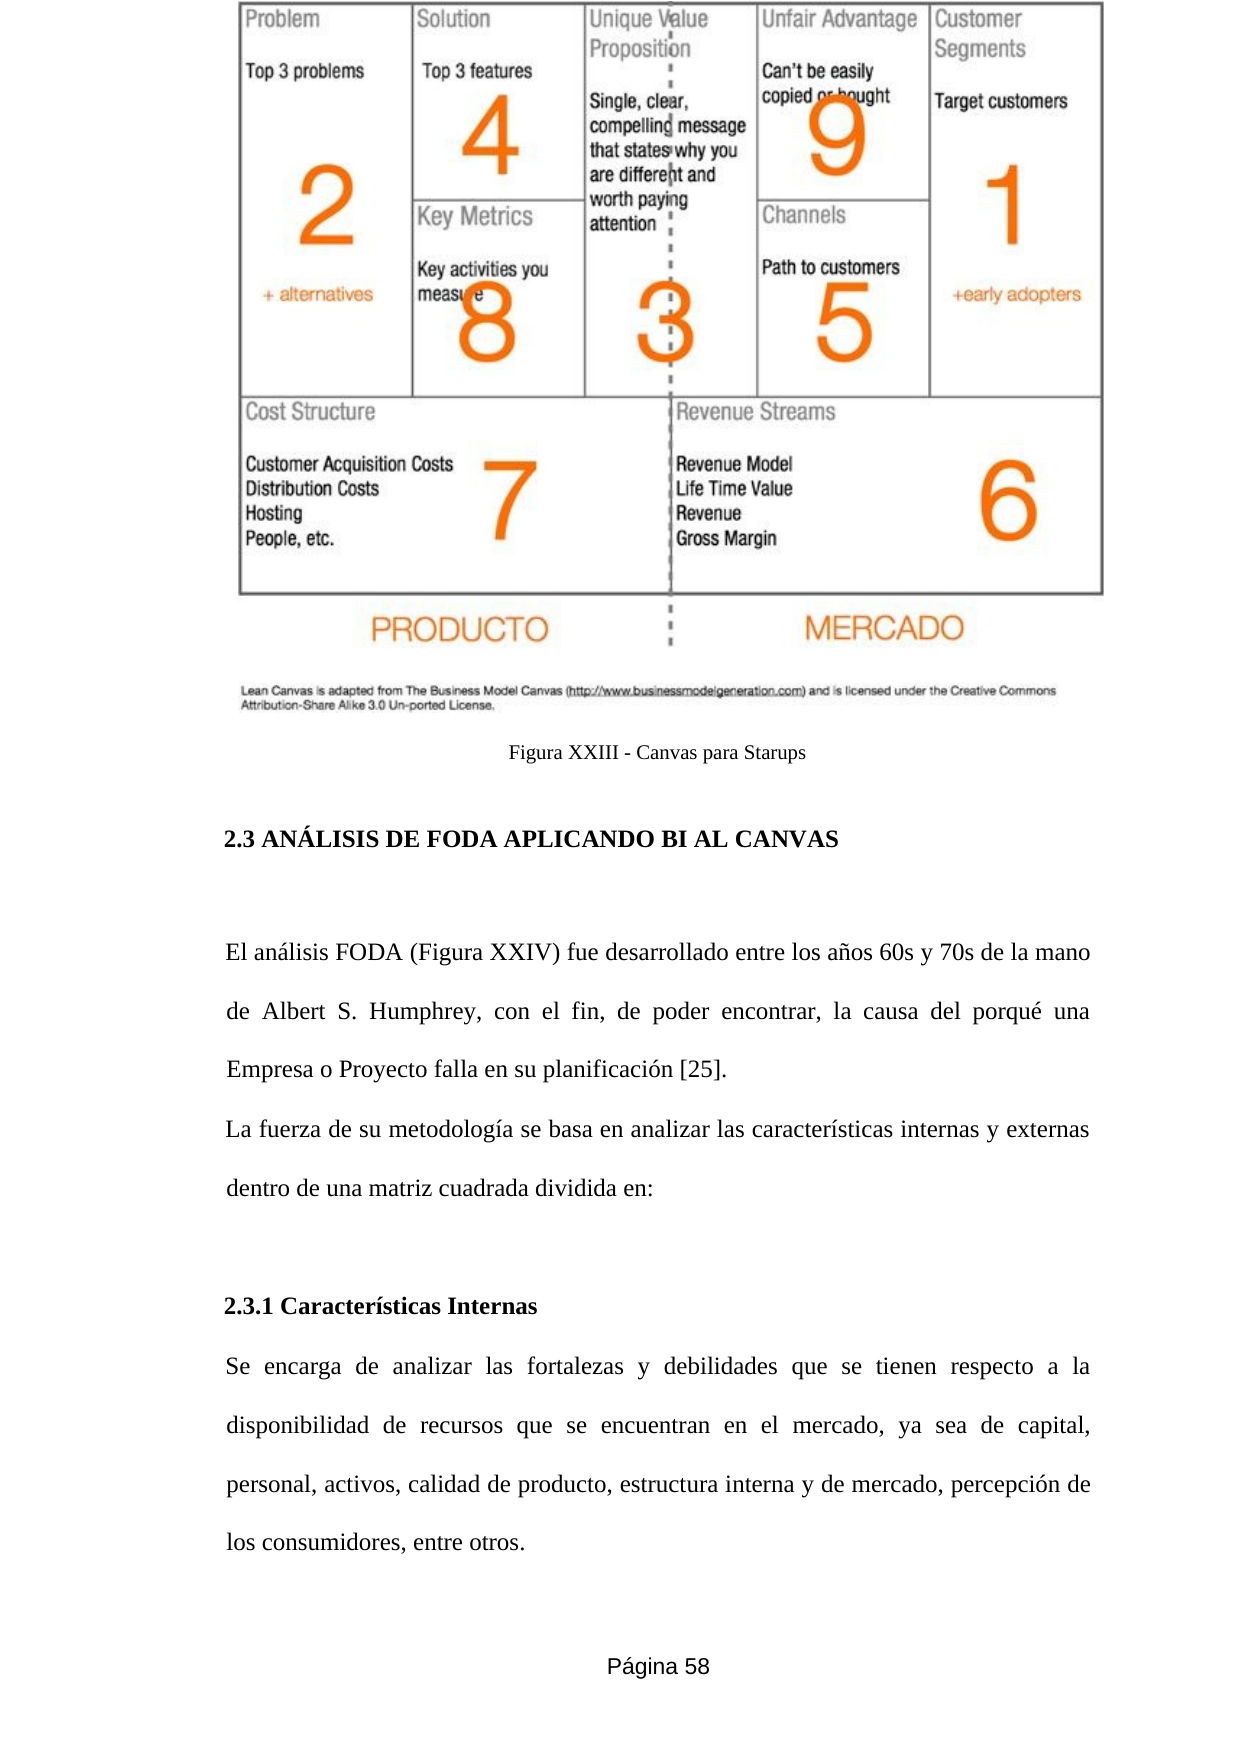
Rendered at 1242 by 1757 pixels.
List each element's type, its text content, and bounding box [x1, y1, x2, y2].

text El análisis FODA (Figura XXIV) fue desarrollado entre los años 60s y 70s de la mano de Albert S. Humphrey, con el fin, de poder encontrar, la causa del porqué una Empresa o Proyecto falla en su planificación [25]. [225, 937, 1092, 1083]
text La fuerza de su metodología se basa en analizar las características internas y externas dentro de una matriz cuadrada dividida en: [225, 1114, 1092, 1202]
subtitle 2.3.1 Características Internas [224, 1291, 1179, 1320]
text Se encarga de analizar las fortalezas y debilidades que se tienen respecto a la disponibilidad de recursos que se encuentran en el mercado, ya sea de capital, personal, activos, calidad de producto, estructura interna y de mercado, percepción de los consumidores, entre otros. [225, 1351, 1092, 1556]
picture [237, 1, 1104, 713]
text Figura XXIII - Canvas para Starups [225, 740, 1089, 764]
subtitle 2.3 ANÁLISIS DE F​ODA APLICANDO BI AL CANVAS [224, 824, 1179, 853]
